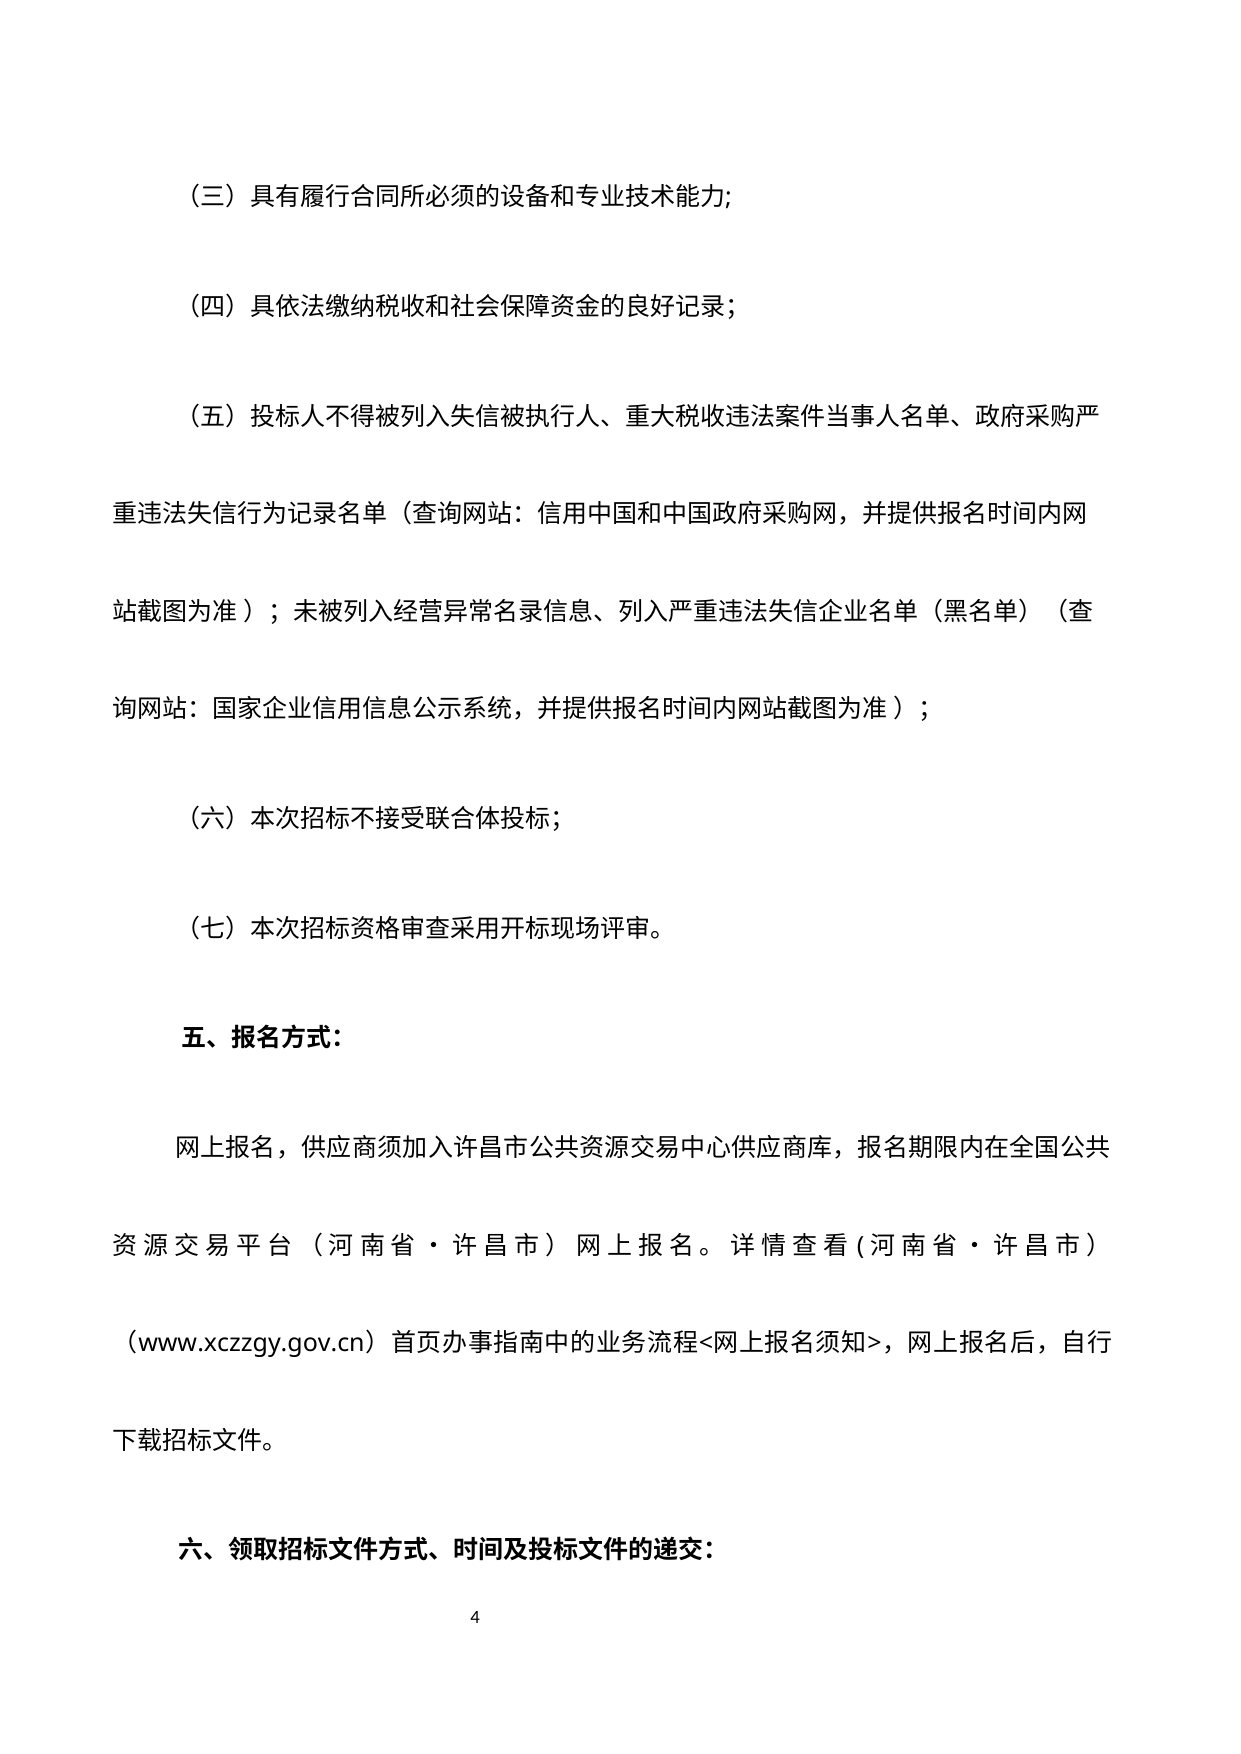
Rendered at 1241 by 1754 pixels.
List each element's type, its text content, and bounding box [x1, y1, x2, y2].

text 五、报名方式： [112, 1003, 1112, 1068]
text （三）具有履行合同所必须的设备和专业技术能力; [112, 162, 1112, 227]
text （七）本次招标资格审查采用开标现场评审。 [112, 894, 1112, 959]
text （五）投标人不得被列入失信被执行人、重大税收违法案件当事人名单、政府采购严重违法失信行为记录名单（查询网站：信用中国和中国政府采购网，并提供报名时间内网站截图为准 ）；未被列入经营异常名录信息、列入严重违法失信企业名单（黑名单）（查询网站：国家企业信用信息公示系统，并提供报名时间内网站截图为准 ）； [112, 382, 1112, 739]
text （六）本次招标不接受联合体投标； [112, 784, 1112, 849]
text 六、领取招标文件方式、时间及投标文件的递交： [128, 1516, 1112, 1581]
text （四）具依法缴纳税收和社会保障资金的良好记录； [112, 272, 1112, 337]
text 网上报名，供应商须加入许昌市公共资源交易中心供应商库，报名期限内在全国公共资源交易平台（河南省•许昌市）网上报名。详情查看(河南省•许昌市）（www.xczzgy.gov.cn）首页办事指南中的业务流程<网上报名须知>，网上报名后，自行下载招标文件。 [112, 1113, 1112, 1471]
